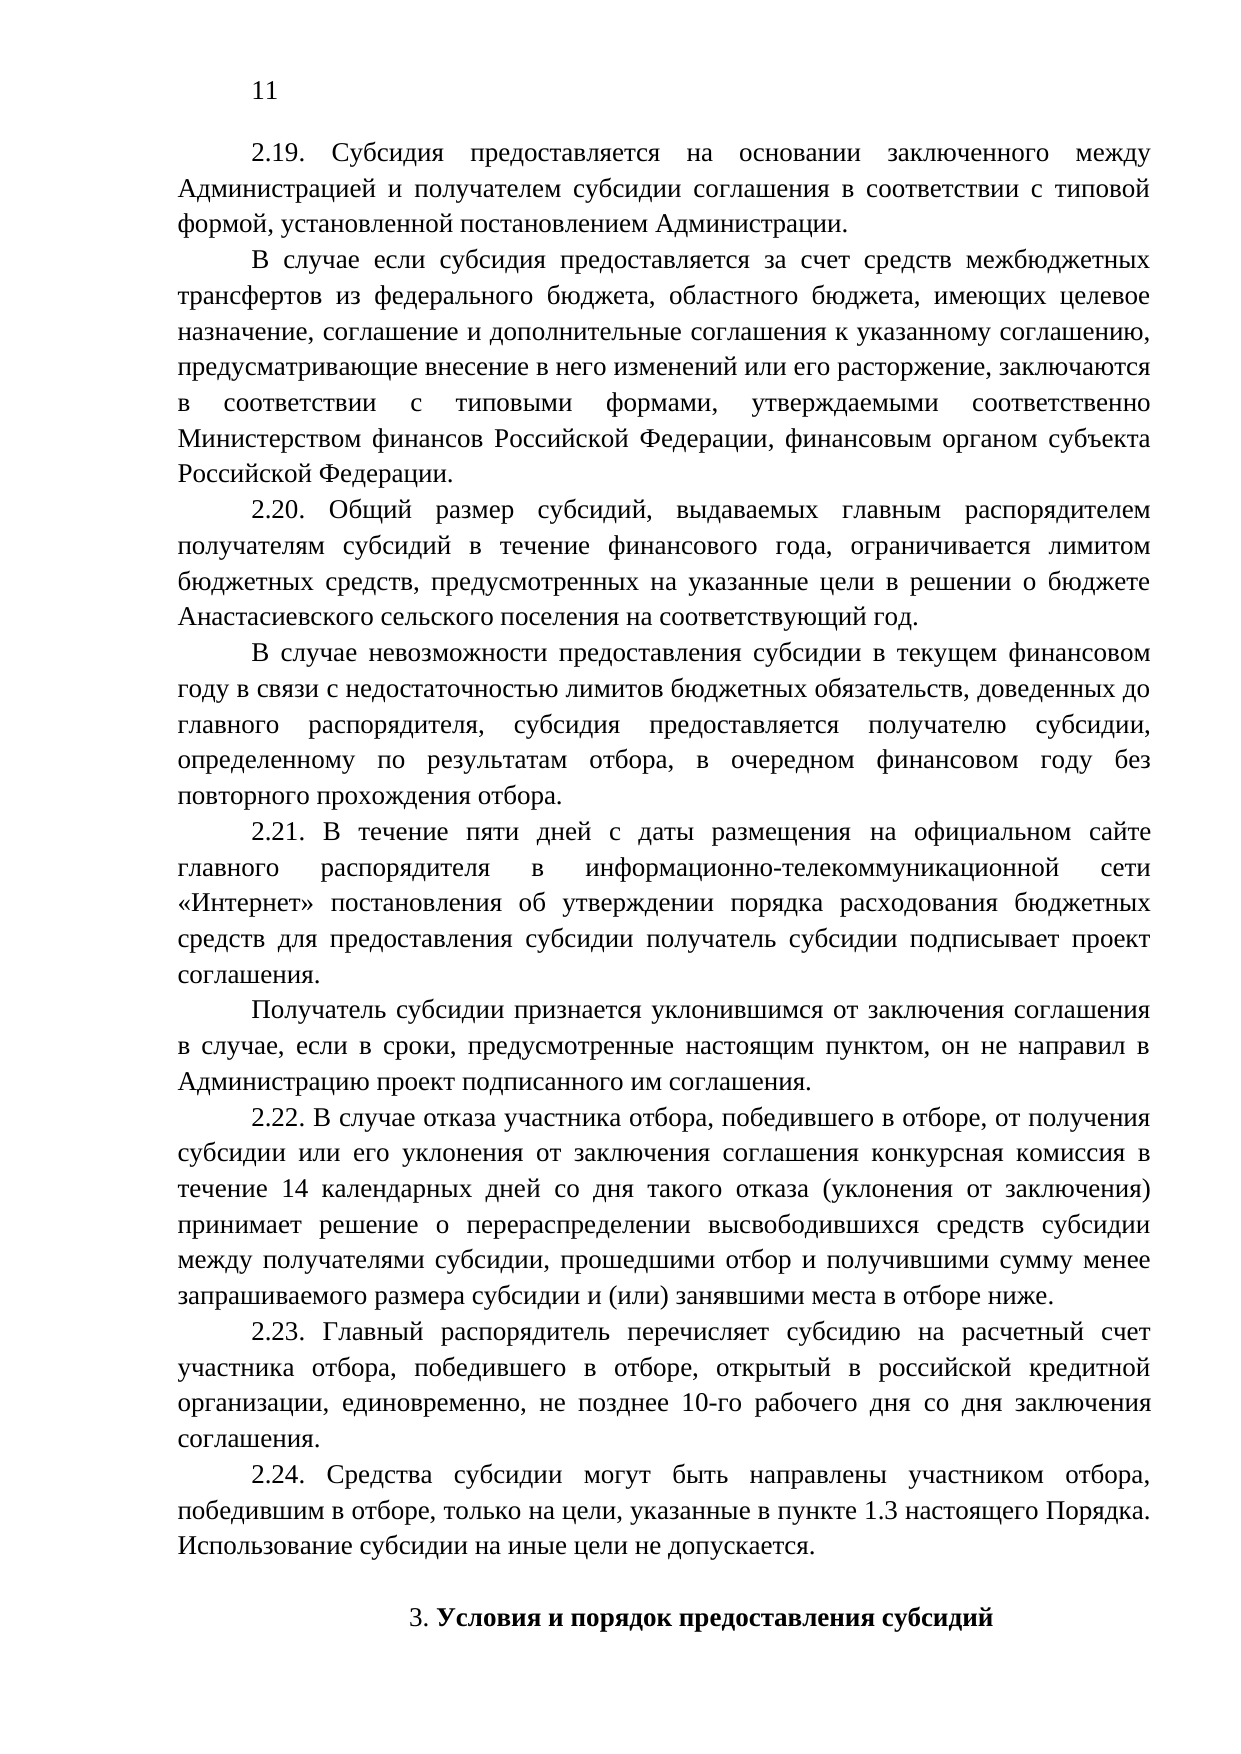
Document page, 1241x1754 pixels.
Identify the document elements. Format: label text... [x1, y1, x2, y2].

text Получатель субсидии признается уклонившимся от заключения соглашения в случае, если в сроки, предусмотренные настоящим пунктом, он не направил в Администрацию проект подписанного им соглашения. [177, 993, 1152, 1096]
text 2.19. Субсидия предоставляется на основании заключенного между Администрацией и получателем субсидии соглашения в соответствии с типовой формой, установленной постановлением Администрации. [177, 136, 1152, 239]
text В случае если субсидия предоставляется за счет средств межбюджетных трансфертов из федерального бюджета, областного бюджета, имеющих целевое назначение, соглашение и дополнительные соглашения к указанному соглашению, предусматривающие внесение в него изменений или его расторжение, заключаются в соответствии с типовыми формами, утверждаемыми соответственно Министерством финансов Российской Федерации, финансовым органом субъекта Российской Федерации. [177, 243, 1152, 489]
text 3. Условия и порядок предоставления субсидий [177, 1601, 1152, 1632]
text В случае невозможности предоставления субсидии в текущем финансовом году в связи с недостаточностью лимитов бюджетных обязательств, доведенных до главного распорядителя, субсидия предоставляется получателю субсидии, определенному по результатам отбора, в очередном финансовом году без повторного прохождения отбора. [177, 636, 1152, 810]
text 2.22. В случае отказа участника отбора, победившего в отборе, от получения субсидии или его уклонения от заключения соглашения конкурсная комиссия в течение 14 календарных дней со дня такого отказа (уклонения от заключения) принимает решение о перераспределении высвободившихся средств субсидии между получателями субсидии, прошедшими отбор и получившими сумму менее запрашиваемого размера субсидии и (или) занявшими места в отборе ниже. [177, 1101, 1152, 1311]
text 2.23. Главный распорядитель перечисляет субсидию на расчетный счет участника отбора, победившего в отборе, открытый в российской кредитной организации, единовременно, не позднее 10-го рабочего дня со дня заключения соглашения. [177, 1315, 1152, 1453]
text 2.24. Средства субсидии могут быть направлены участником отбора, победившим в отборе, только на цели, указанные в пункте 1.3 настоящего Порядка. Использование субсидии на иные цели не допускается. [177, 1458, 1152, 1561]
text 2.20. Общий размер субсидий, выдаваемых главным распорядителем получателям субсидий в течение финансового года, ограничивается лимитом бюджетных средств, предусмотренных на указанные цели в решении о бюджете Анастасиевского сельского поселения на соответствующий год. [177, 493, 1152, 632]
text 2.21. В течение пяти дней с даты размещения на официальном сайте главного распорядителя в информационно-телекоммуникационной сети «Интернет» постановления об утверждении порядка расходования бюджетных средств для предоставления субсидии получатель субсидии подписывает проект соглашения. [177, 815, 1152, 989]
